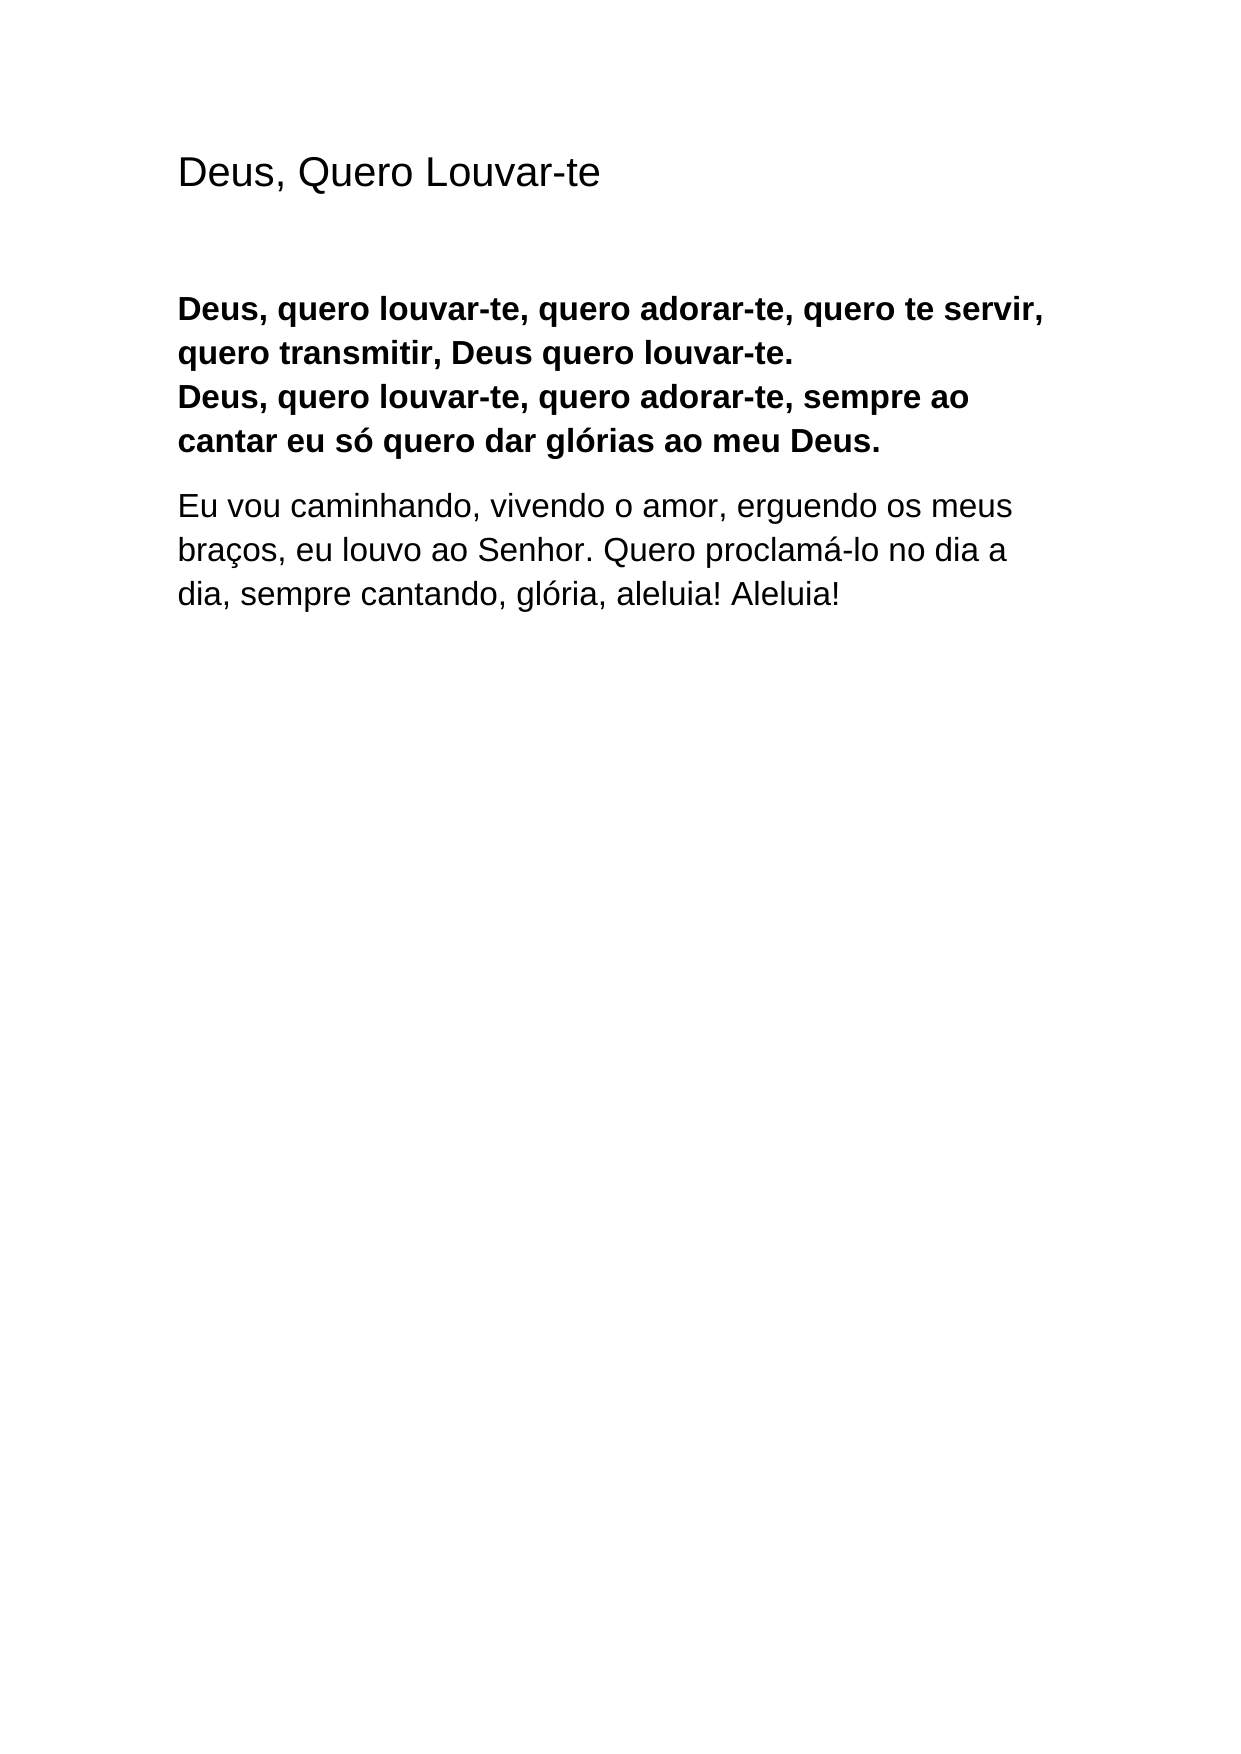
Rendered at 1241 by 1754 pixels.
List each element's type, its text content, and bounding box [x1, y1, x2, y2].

text Eu vou caminhando, vivendo o amor, erguendo os meus braços, eu louvo ao Senhor. Quero proclamá-lo no dia a dia, sempre cantando, glória, aleluia! Aleluia! [177, 486, 1063, 613]
text Deus, Quero Louvar-te [177, 148, 1063, 196]
text Deus, quero louvar-te, quero adorar-te, quero te servir, quero transmitir, Deus quero louvar-te. Deus, quero louvar-te, quero adorar-te, sempre ao cantar eu só quero dar glórias ao meu Deus. [177, 288, 1063, 459]
